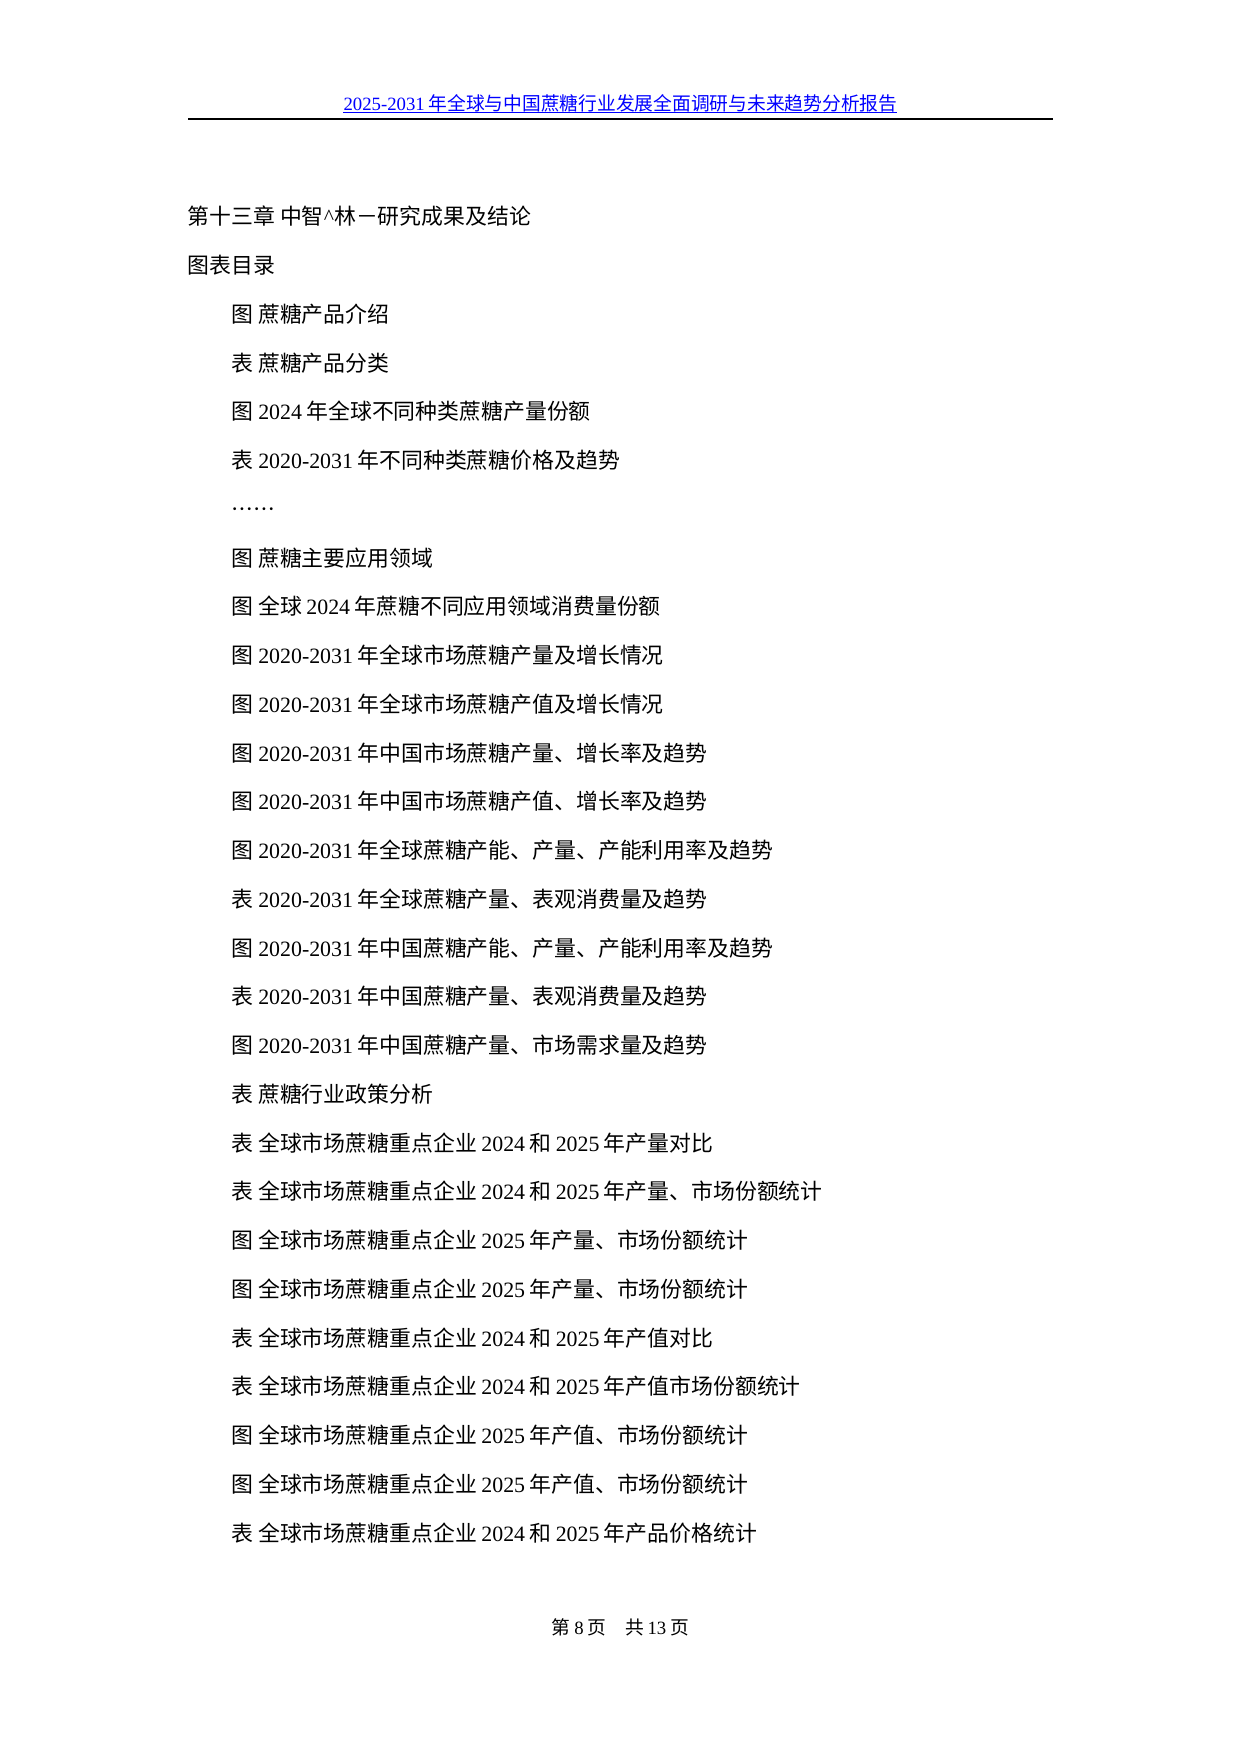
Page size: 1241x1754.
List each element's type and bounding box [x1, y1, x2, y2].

text [187, 150, 1053, 1548]
